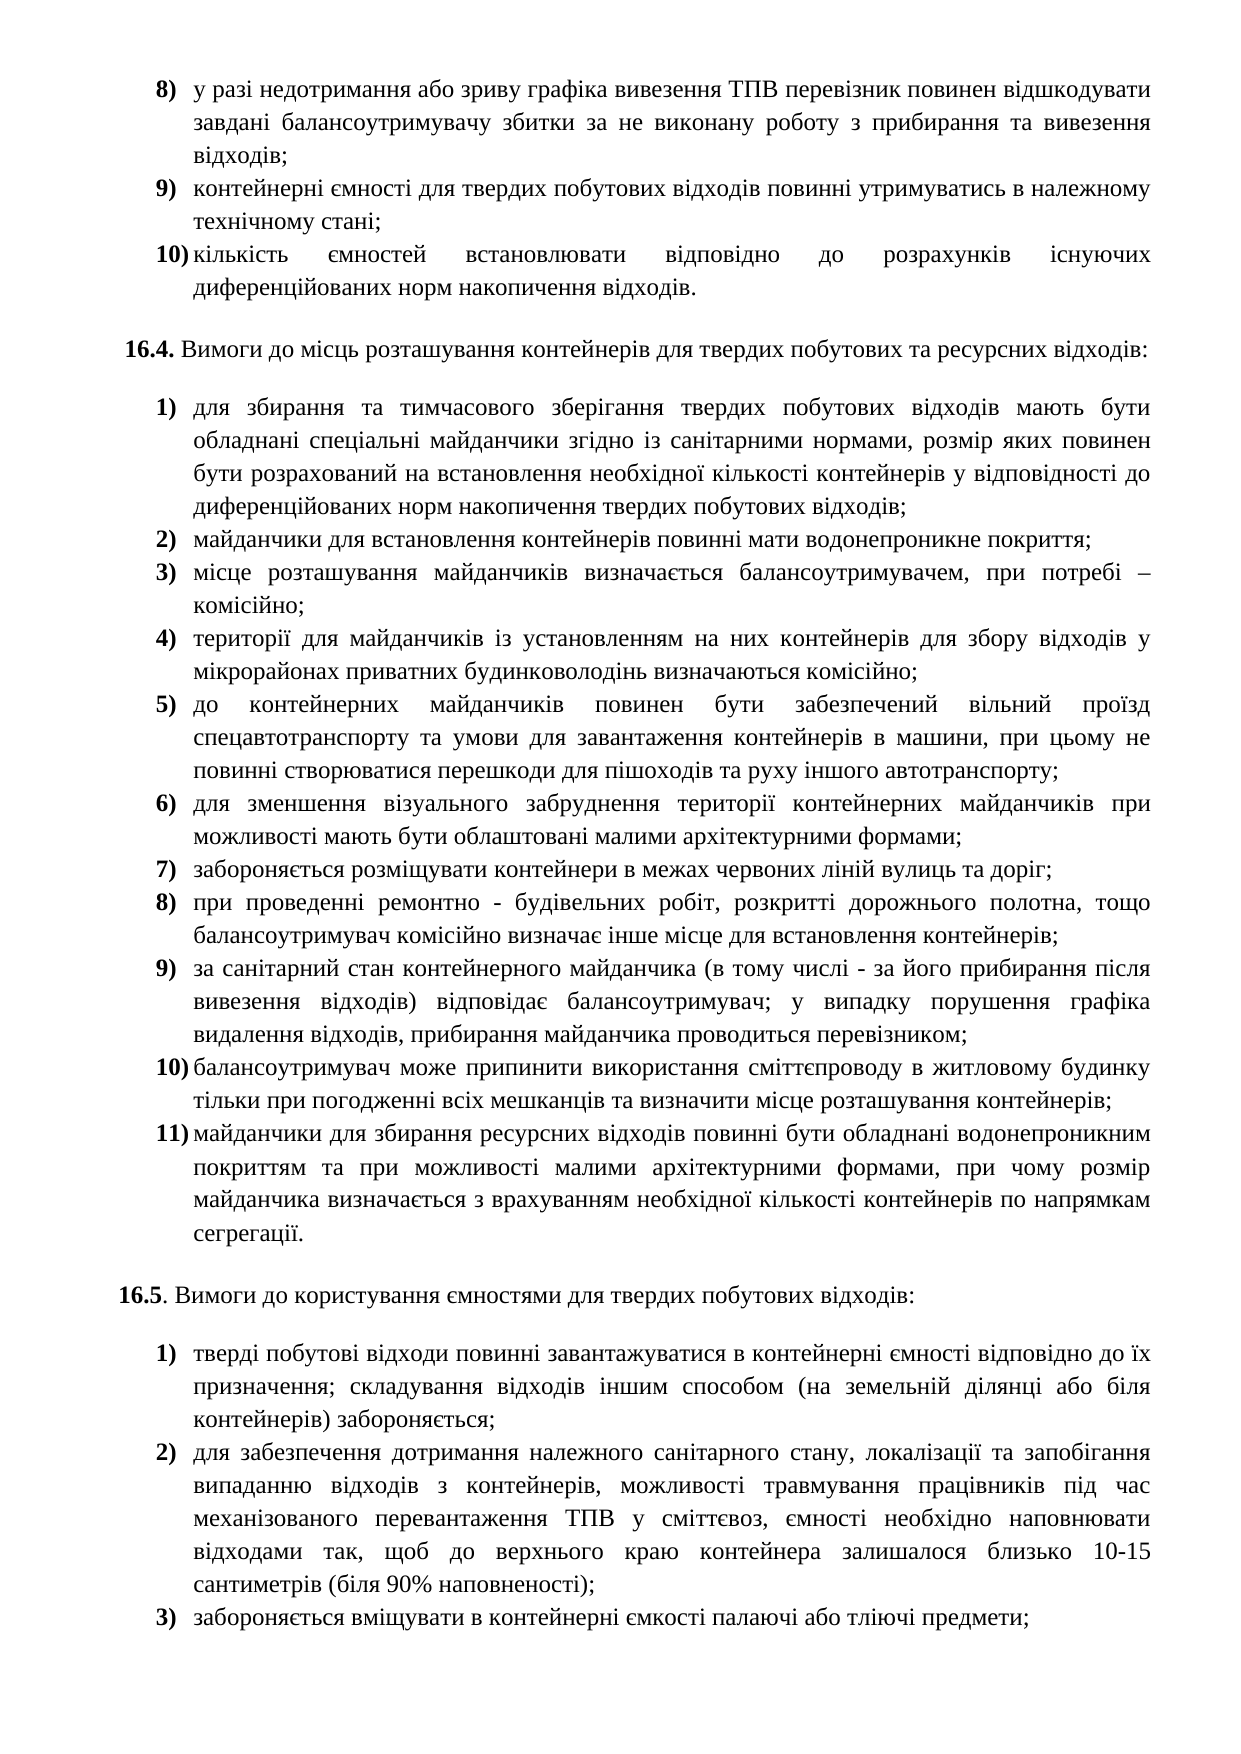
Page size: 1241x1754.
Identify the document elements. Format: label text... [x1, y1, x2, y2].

list за санітарний стан контейнерного майданчика (в тому числі - за його прибирання після вивезення відходів) відповідає балансоутримувач; у випадку порушення графіка видалення відходів, прибирання майданчика проводиться перевізником; [156, 953, 1152, 1048]
list у разі недотримання або зриву графіка вивезення ТПВ перевізник повинен відшкодувати завдані балансоутримувачу збитки за не виконану роботу з прибирання та вивезення відходів; [156, 74, 1152, 169]
list майданчики для збирання ресурсних відходів повинні бути обладнані водонепроникним покриттям та при можливості малими архітектурними формами, при чому розмір майданчика визначається з врахуванням необхідної кількості контейнерів по напрямкам сегрегації. [156, 1118, 1152, 1246]
text 16.4. Вимоги до місць розташування контейнерів для твердих побутових та ресурсних відходів: [118, 334, 1152, 363]
list контейнерні ємності для твердих побутових відходів повинні утримуватись в належному технічному стані; [156, 173, 1152, 235]
list балансоутримувач може припинити використання сміттєпроводу в житловому будинку тільки при погодженні всіх мешканців та визначити місце розташування контейнерів; [156, 1052, 1152, 1114]
list території для майданчиків із установленням на них контейнерів для збору відходів у мікрорайонах приватних будинковолодінь визначаються комісійно; [156, 623, 1152, 685]
list забороняється розміщувати контейнери в межах червоних ліній вулиць та доріг; [156, 854, 1152, 883]
list для збирання та тимчасового зберігання твердих побутових відходів мають бути обладнані спеціальні майданчики згідно із санітарними нормами, розмір яких повинен бути розрахований на встановлення необхідної кількості контейнерів у відповідності до диференційованих норм накопичення твердих побутових відходів; [156, 392, 1152, 520]
list для забезпечення дотримання належного санітарного стану, локалізації та запобігання випаданню відходів з контейнерів, можливості травмування працівників під час механізованого перевантаження ТПВ у сміттєвоз, ємності необхідно наповнювати відходами так, щоб до верхнього краю контейнера залишалося близько 10-15 сантиметрів (біля 90% наповненості); [156, 1437, 1152, 1598]
list місце розташування майданчиків визначається балансоутримувачем, при потребі – комісійно; [156, 557, 1152, 619]
list кількість ємностей встановлювати відповідно до розрахунків існуючих диференційованих норм накопичення відходів. [156, 239, 1152, 301]
list для зменшення візуального забруднення території контейнерних майданчиків при можливості мають бути облаштовані малими архітектурними формами; [156, 788, 1152, 850]
list до контейнерних майданчиків повинен бути забезпечений вільний проїзд спецавтотранспорту та умови для завантаження контейнерів в машини, при цьому не повинні створюватися перешкоди для пішоходів та руху іншого автотранспорту; [156, 689, 1152, 784]
list забороняється вміщувати в контейнерні ємкості палаючі або тліючі предмети; [156, 1602, 1152, 1631]
list майданчики для встановлення контейнерів повинні мати водонепроникне покриття; [156, 524, 1152, 553]
list при проведенні ремонтно - будівельних робіт, розкритті дорожнього полотна, тощо балансоутримувач комісійно визначає інше місце для встановлення контейнерів; [156, 887, 1152, 949]
list тверді побутові відходи повинні завантажуватися в контейнерні ємності відповідно до їх призначення; складування відходів іншим способом (на земельній ділянці або біля контейнерів) забороняється; [156, 1338, 1152, 1432]
text 16.5. Вимоги до користування ємностями для твердих побутових відходів: [118, 1280, 1152, 1308]
